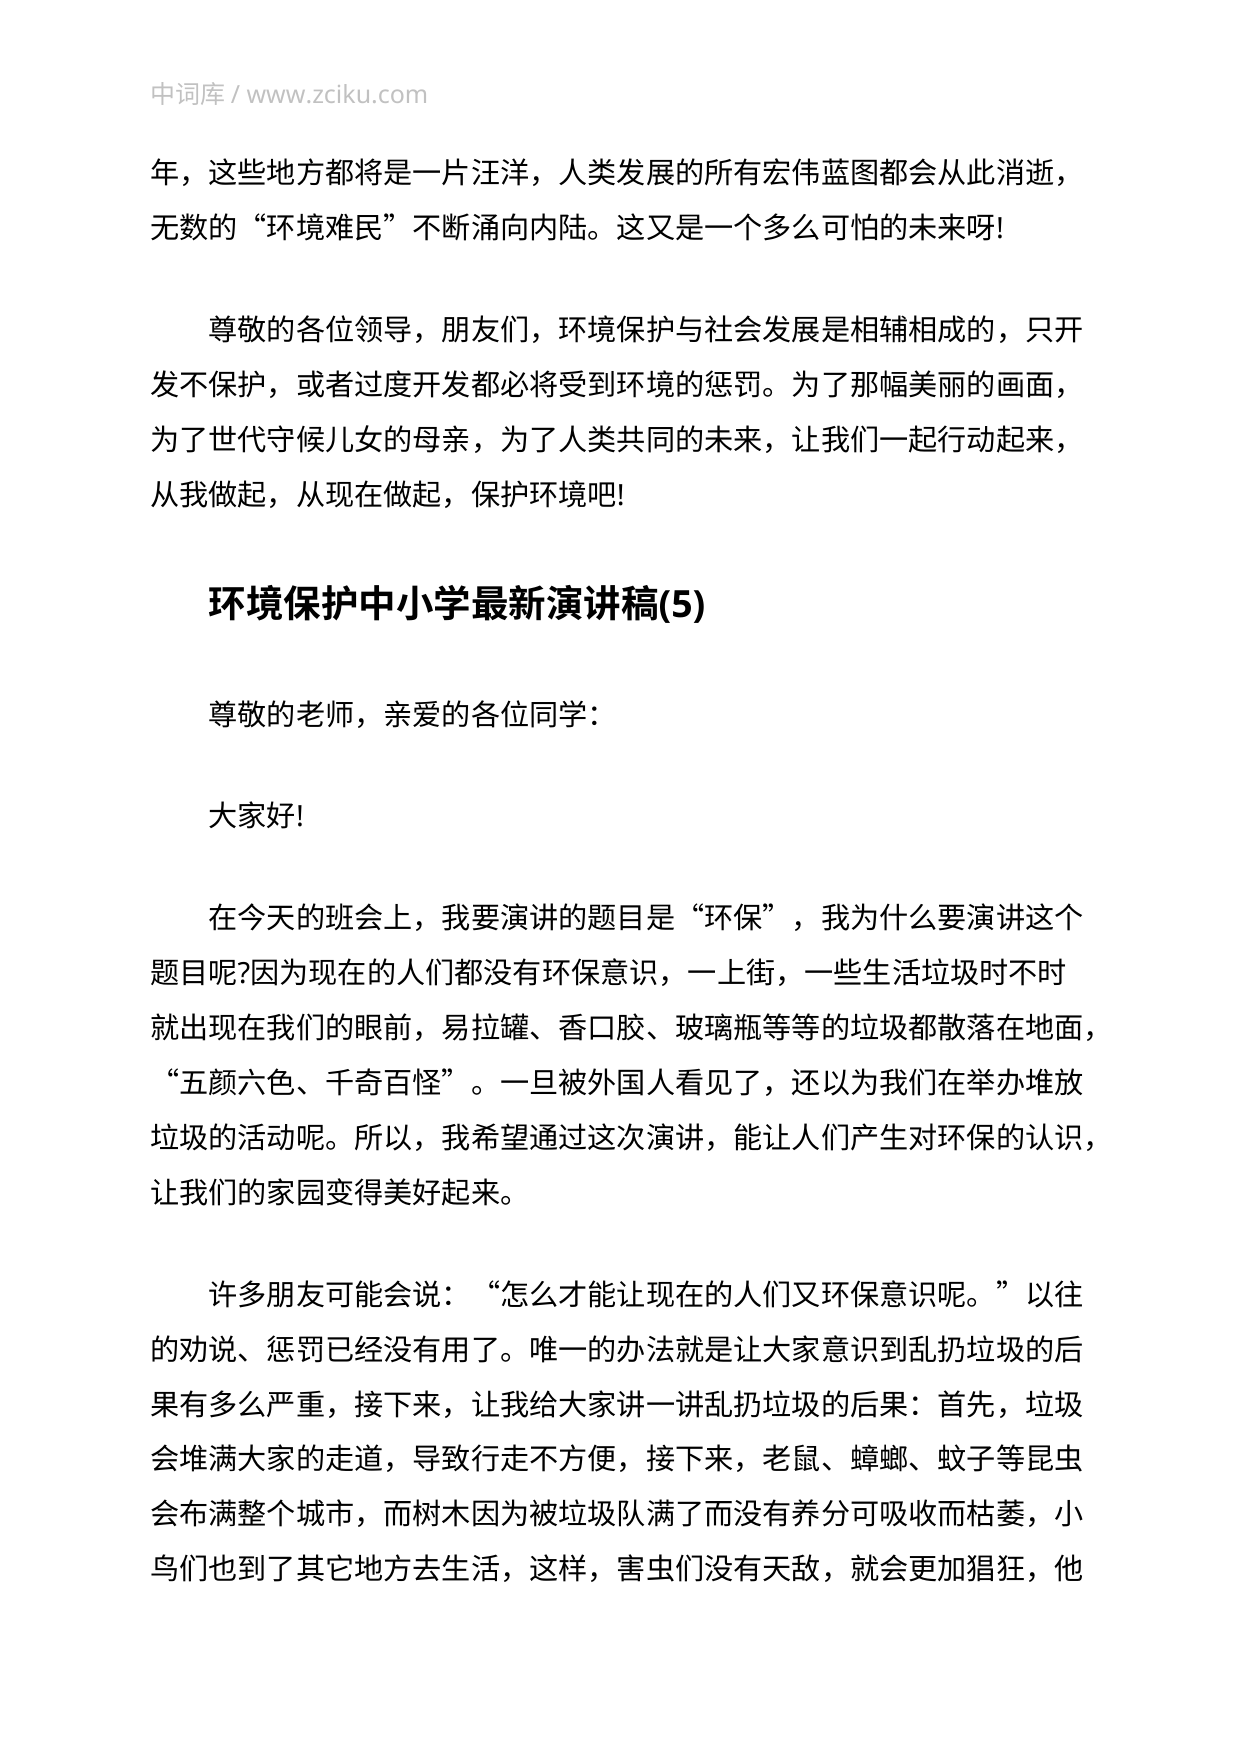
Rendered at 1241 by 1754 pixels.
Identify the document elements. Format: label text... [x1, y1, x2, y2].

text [150, 1271, 1090, 1588]
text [150, 150, 1090, 247]
text 尊敬的各位领导，朋友们，环境保护与社会发展是相辅相成的，只开发不保护，或者过度开发都必将受到环境的惩罚。为了那幅美丽的画面，为了世代守候儿女的母亲，为了人类共同的未来，让我们一起行动起来，从我做起，从现在做起，保护环境吧! [150, 307, 1090, 514]
text 大家好! [150, 793, 1090, 835]
text 环境保护中小学最新演讲稿(5) [150, 573, 1090, 628]
text 在今天的班会上，我要演讲的题目是“环保”，我为什么要演讲这个题目呢?因为现在的人们都没有环保意识，一上街，一些生活垃圾时不时就出现在我们的眼前，易拉罐、香口胶、玻璃瓶等等的垃圾都散落在地面，“五颜六色、千奇百怪”。一旦被外国人看见了，还以为我们在举办堆放垃圾的活动呢。所以，我希望通过这次演讲，能让人们产生对环保的认识，让我们的家园变得美好起来。 [150, 895, 1090, 1212]
text 尊敬的老师，亲爱的各位同学： [150, 691, 1090, 733]
